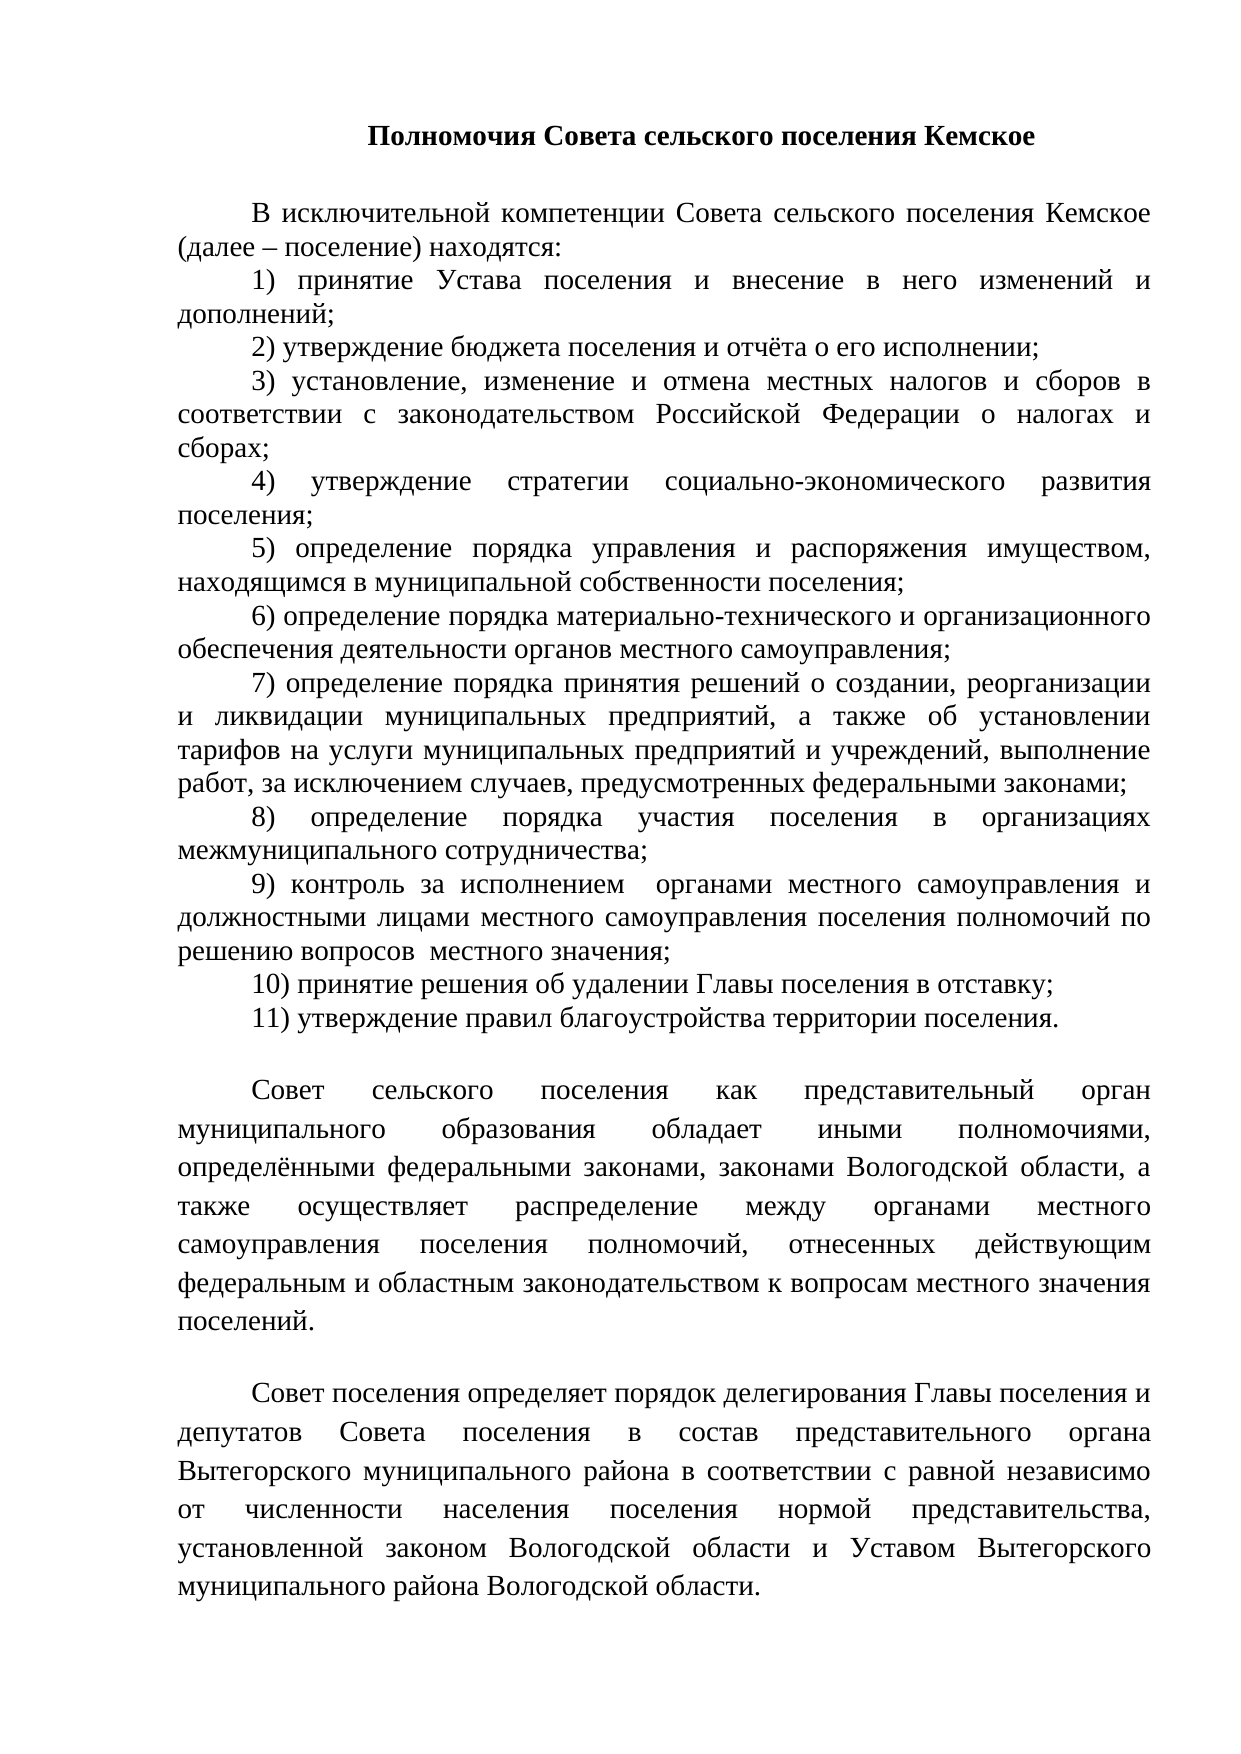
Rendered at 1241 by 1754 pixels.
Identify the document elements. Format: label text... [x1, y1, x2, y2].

text 9) контроль за исполнением органами местного самоуправления и должностными лицами местного самоуправления поселения полномочий по решению вопросов местного значения; [177, 866, 1152, 967]
text 2) утверждение бюджета поселения и отчёта о его исполнении; [177, 329, 1152, 363]
text 11) утверждение правил благоустройства территории поселения. [177, 1000, 1152, 1034]
text 1) принятие Устава поселения и внесение в него изменений и дополнений; [177, 262, 1152, 329]
text 7) определение порядка принятия решений о создании, реорганизации и ликвидации муниципальных предприятий, а также об установлении тарифов на услуги муниципальных предприятий и учреждений, выполнение работ, за исключением случаев, предусмотренных федеральными законами; [177, 665, 1152, 799]
text 6) определение порядка материально-технического и организационного обеспечения деятельности органов местного самоуправления; [177, 598, 1152, 665]
text 10) принятие решения об удалении Главы поселения в отставку; [177, 967, 1152, 1000]
subtitle Полномочия Совета сельского поселения Кемское [177, 118, 1152, 152]
text 3) установление, изменение и отмена местных налогов и сборов в соответствии с законодательством Российской Федерации о налогах и сборах; [177, 363, 1152, 463]
text Совет сельского поселения как представительный орган муниципального образования обладает иными полномочиями, определёнными федеральными законами, законами Вологодской области, а также осуществляет распределение между органами местного самоуправления поселения полномочий, отнесенных действующим федеральным и областным законодательством к вопросам местного значения поселений. [177, 1072, 1152, 1337]
text 5) определение порядка управления и распоряжения имуществом, находящимся в муниципальной собственности поселения; [177, 531, 1152, 598]
text Совет поселения определяет порядок делегирования Главы поселения и депутатов Совета поселения в состав представительного органа Вытегорского муниципального района в соответствии с равной независимо от численности населения поселения нормой представительства, установленной законом Вологодской области и Уставом Вытегорского муниципального района Вологодской области. [177, 1376, 1152, 1602]
text 8) определение порядка участия поселения в организациях межмуниципального сотрудничества; [177, 799, 1152, 866]
text 4) утверждение стратегии социально-экономического развития поселения; [177, 463, 1152, 531]
text В исключительной компетенции Совета сельского поселения Кемское (далее – поселение) находятся: [177, 195, 1152, 262]
